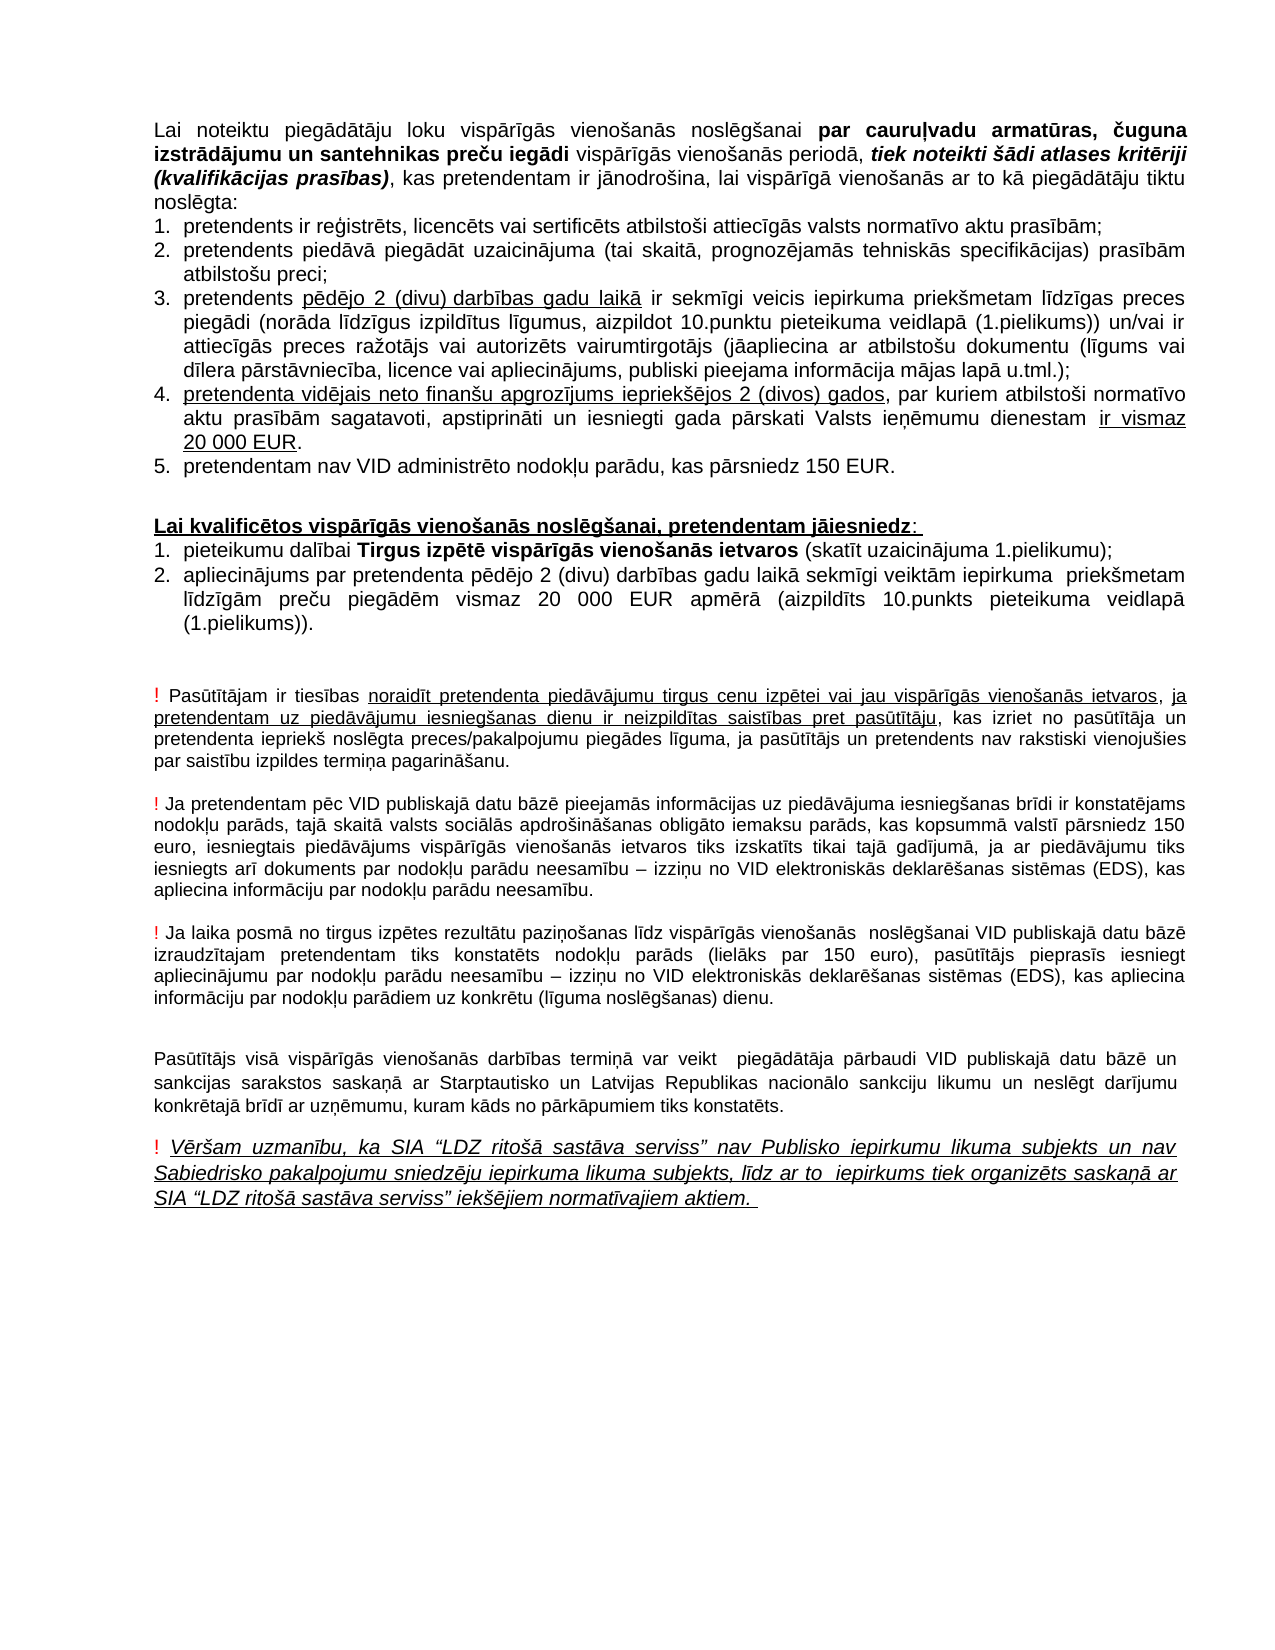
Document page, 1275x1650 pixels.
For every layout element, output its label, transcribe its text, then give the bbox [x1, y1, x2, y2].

text ! Vēršam uzmanību, ka SIA “LDZ ritošā sastāva serviss” nav Publisko iepirkumu likuma subjekts un nav Sabiedrisko pakalpojumu sniedzēju iepirkuma likuma subjekts, līdz ar to iepirkums tiek organizēts saskaņā ar SIA “LDZ ritošā sastāva serviss” iekšējiem normatīvajiem aktiem. [153, 1182, 1178, 1210]
list pretendentam nav VID administrēto nodokļu parādu, kas pārsniedz 150 EUR. [153, 453, 1186, 477]
text ! Pasūtītājam ir tiesības noraidīt pretendenta piedāvājumu tirgus cenu izpētei vai jau vispārīgās vienošanās ietvaros, ja pretendentam uz piedāvājumu iesniegšanas dienu ir neizpildītas saistības pret pasūtītāju, kas izriet no pasūtītāja un pretendenta iepriekš noslēgta preces/pakalpojumu piegādes līguma, ja pasūtītājs un pretendents nav rakstiski vienojušies par saistību izpildes termiņa pagarināšanu. [153, 682, 1187, 771]
text Lai kvalificētos vispārīgās vienošanās noslēgšanai, pretendentam jāiesniedz: [153, 513, 1182, 537]
text ! Ja pretendentam pēc VID publiskajā datu bāzē pieejamās informācijas uz piedāvājuma iesniegšanas brīdi ir konstatējams nodokļu parāds, tajā skaitā valsts sociālās apdrošināšanas obligāto iemaksu parāds, kas kopsummā valstī pārsniedz 150 euro, iesniegtais piedāvājums vispārīgās vienošanās ietvaros tiks izskatīts tikai tajā gadījumā, ja ar piedāvājumu tiks iesniegts arī dokuments par nodokļu parādu neesamību – izziņu no VID elektroniskās deklarēšanas sistēmas (EDS), kas apliecina informāciju par nodokļu parādu neesamību. [153, 793, 1187, 901]
list pretendents piedāvā piegādāt uzaicinājuma (tai skaitā, prognozējamās tehniskās specifikācijas) prasībām atbilstošu preci; [153, 238, 1187, 286]
text Pasūtītājs visā vispārīgās vienošanās darbības termiņā var veikt piegādātāja pārbaudi VID publiskajā datu bāzē un sankcijas sarakstos saskaņā ar Starptautisko un Latvijas Republikas nacionālo sankciju likumu un neslēgt darījumu konkrētajā brīdī ar uzņēmumu, kuram kāds no pārkāpumiem tiks konstatēts. [153, 1048, 1178, 1116]
text ! Vēršam uzmanību, ka SIA “LDZ ritošā sastāva serviss” nav Publisko iepirkumu likuma subjekts un nav Sabiedrisko pakalpojumu sniedzēju iepirkuma likuma subjekts, līdz ar to iepirkums tiek organizēts saskaņā ar SIA “LDZ ritošā sastāva serviss” iekšējiem normatīvajiem aktiem. [153, 1134, 1178, 1181]
list pieteikumu dalībai Tirgus izpētē vispārīgās vienošanās ietvaros (skatīt uzaicinājuma 1.pielikumu); [153, 537, 1186, 561]
list pretendenta vidējais neto finanšu apgrozījums iepriekšējos 2 (divos) gados, par kuriem atbilstoši normatīvo aktu prasībām sagatavoti, apstiprināti un iesniegti gada pārskati Valsts ieņēmumu dienestam ir vismaz 20 000 EUR. [153, 382, 1186, 453]
list pretendents pēdējo 2 (divu) darbības gadu laikā ir sekmīgi veicis iepirkuma priekšmetam līdzīgas preces piegādi (norāda līdzīgus izpildītus līgumus, aizpildot 10.punktu pieteikuma veidlapā (1.pielikums)) un/vai ir attiecīgās preces ražotājs vai autorizēts vairumtirgotājs (jāapliecina ar atbilstošu dokumentu (līgums vai dīlera pārstāvniecība, licence vai apliecinājums, publiski pieejama informācija mājas lapā u.tml.); [153, 286, 1186, 382]
list pretendents ir reģistrēts, licencēts vai sertificēts atbilstoši attiecīgās valsts normatīvo aktu prasībām; [153, 214, 1187, 238]
text ! Ja laika posmā no tirgus izpētes rezultātu paziņošanas līdz vispārīgās vienošanās noslēgšanai VID publiskajā datu bāzē izraudzītajam pretendentam tiks konstatēts nodokļu parāds (lielāks par 150 euro), pasūtītājs pieprasīs iesniegt apliecinājumu par nodokļu parādu neesamību – izziņu no VID elektroniskās deklarēšanas sistēmas (EDS), kas apliecina informāciju par nodokļu parādiem uz konkrētu (līguma noslēgšanas) dienu. [153, 922, 1186, 1008]
list apliecinājums par pretendenta pēdējo 2 (divu) darbības gadu laikā sekmīgi veiktām iepirkuma priekšmetam līdzīgām preču piegādēm vismaz 20 000 EUR apmērā (aizpildīts 10.punkts pieteikuma veidlapā (1.pielikums)). [153, 563, 1186, 634]
text Lai noteiktu piegādātāju loku vispārīgās vienošanās noslēgšanai par cauruļvadu armatūras, čuguna izstrādājumu un santehnikas preču iegādi vispārīgās vienošanās periodā, tiek noteikti šādi atlases kritēriji (kvalifikācijas prasības), kas pretendentam ir jānodrošina, lai vispārīgā vienošanās ar to kā piegādātāju tiktu noslēgta: [153, 118, 1187, 214]
